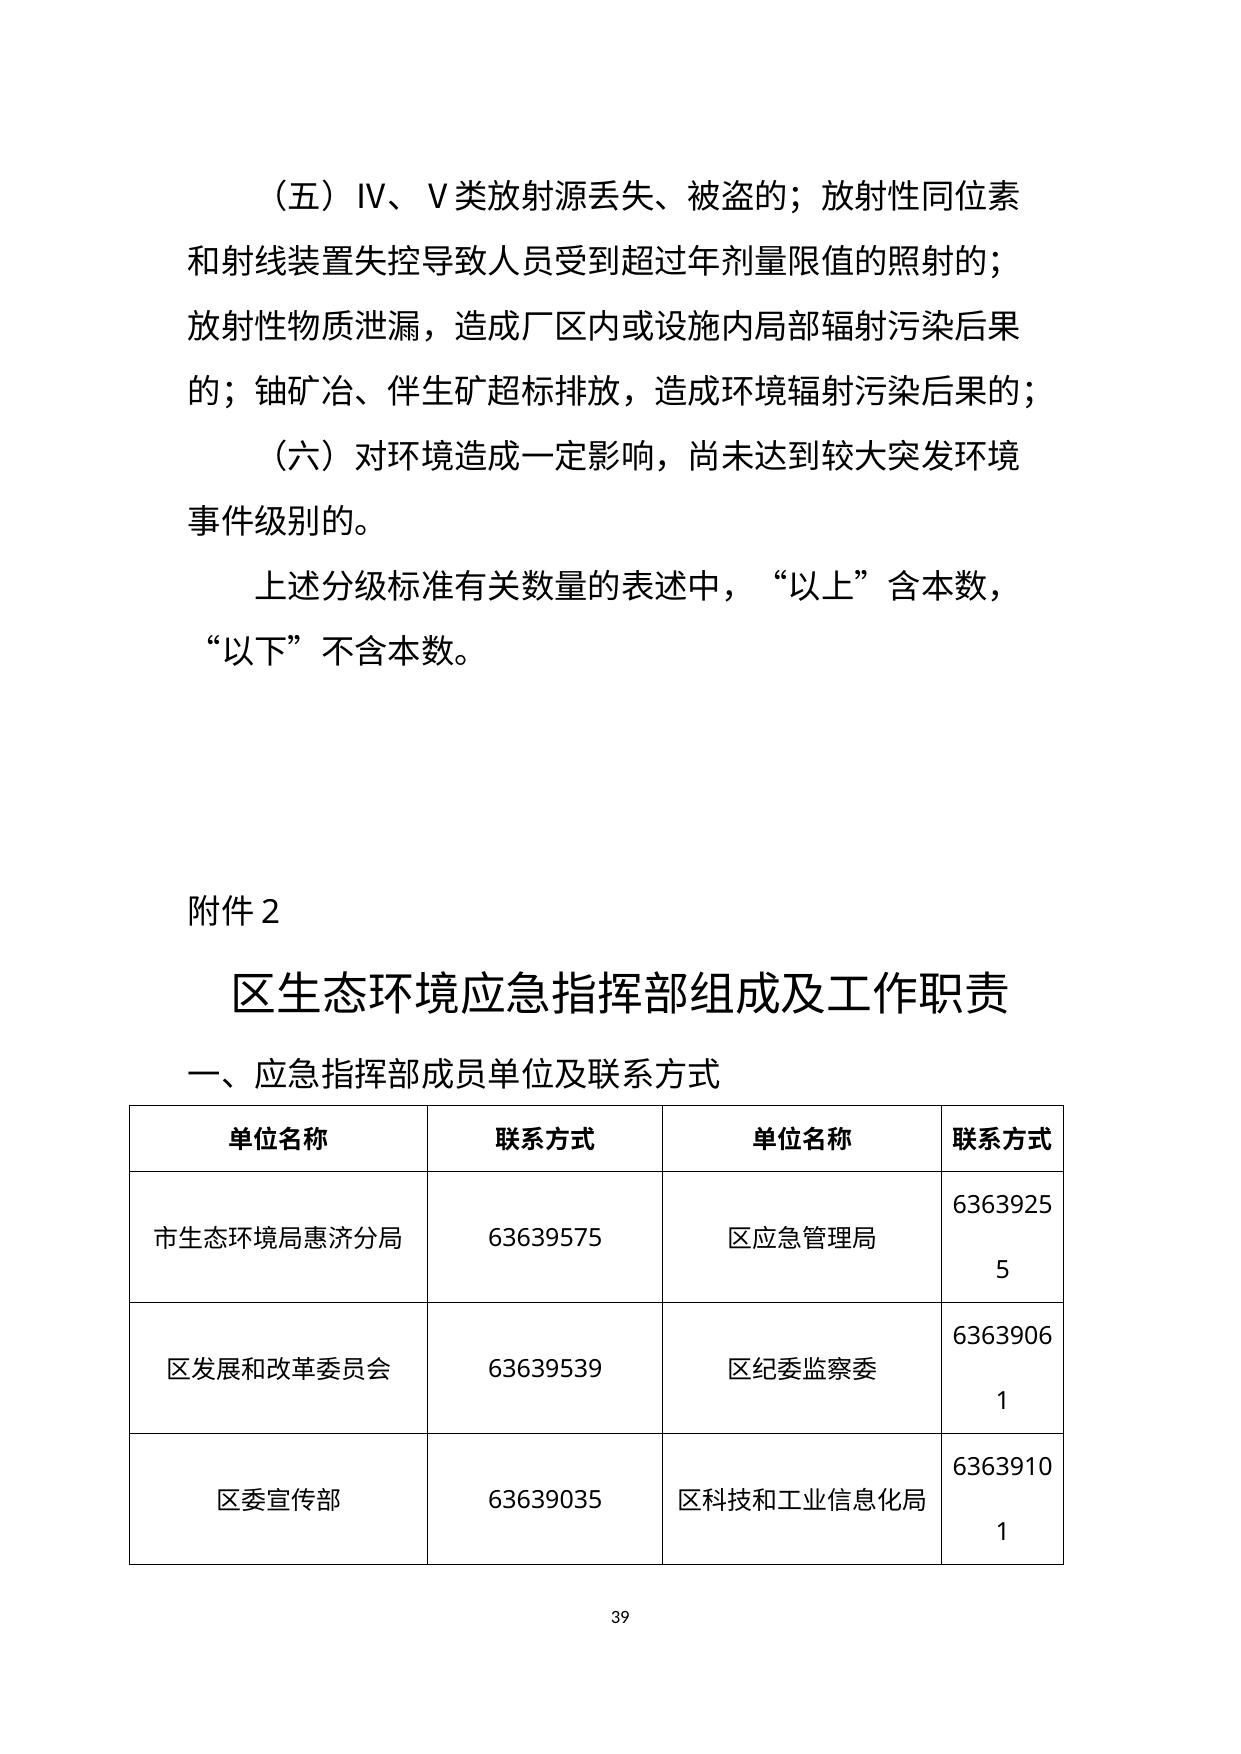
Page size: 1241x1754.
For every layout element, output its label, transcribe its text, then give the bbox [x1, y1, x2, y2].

table_cell 63639035 [428, 1434, 662, 1564]
table_cell 市生态环境局惠济分局 [130, 1172, 427, 1302]
text 上述分级标准有关数量的表述中，“以上”含本数，“以下”不含本数。 [187, 552, 1053, 682]
table_header 联系方式 [428, 1106, 662, 1171]
table_cell 区发展和改革委员会 [130, 1303, 427, 1433]
table_cell 63639575 [428, 1172, 662, 1302]
table_cell 区委宣传部 [130, 1434, 427, 1564]
table_cell 区科技和工业信息化局 [663, 1434, 941, 1564]
text （五）Ⅳ、Ⅴ类放射源丢失、被盗的；放射性同位素和射线装置失控导致人员受到超过年剂量限值的照射的；放射性物质泄漏，造成厂区内或设施内局部辐射污染后果的；铀矿冶、伴生矿超标排放，造成环境辐射污染后果的； [187, 162, 1053, 422]
text （六）对环境造成一定影响，尚未达到较大突发环境事件级别的。 [187, 422, 1053, 552]
text 附件2 [187, 877, 1053, 942]
table_cell 区纪委监察委 [663, 1303, 941, 1433]
table_cell 63639061 [942, 1303, 1063, 1433]
table_header 单位名称 [663, 1106, 941, 1171]
table_cell 63639539 [428, 1303, 662, 1433]
table_cell 区应急管理局 [663, 1172, 941, 1302]
table_cell 63639101 [942, 1434, 1063, 1564]
table_header 联系方式 [942, 1106, 1063, 1171]
table_header 单位名称 [130, 1106, 427, 1171]
text 一、应急指挥部成员单位及联系方式 [187, 1039, 1053, 1104]
text 区生态环境应急指挥部组成及工作职责 [187, 942, 1053, 1039]
table_cell 63639255 [942, 1172, 1063, 1302]
